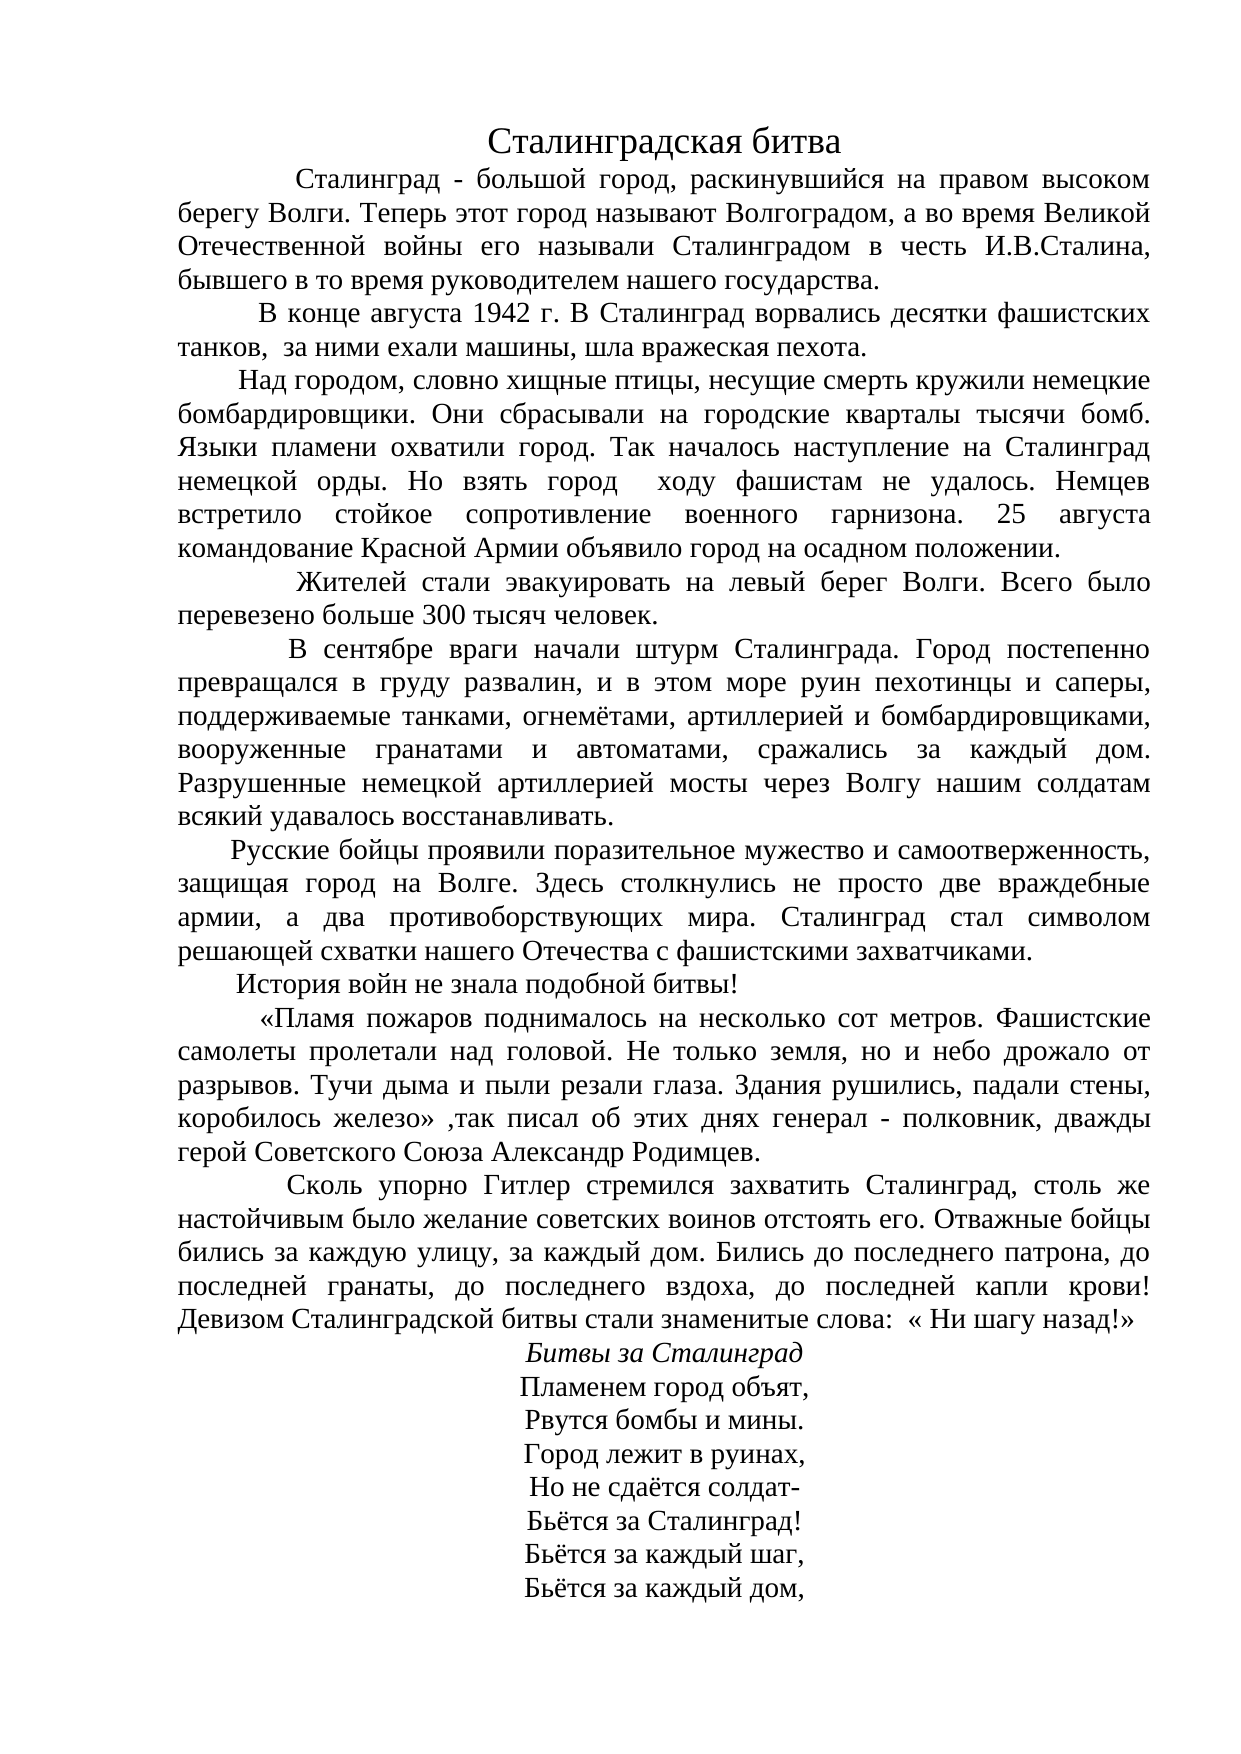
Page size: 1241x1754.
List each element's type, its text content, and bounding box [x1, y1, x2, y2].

text В сентябре враги начали штурм Сталинграда. Город постепенно превращался в груду развалин, и в этом море руин пехотинцы и саперы, поддерживаемые танками, огнемётами, артиллерией и бомбардировщиками, вооруженные гранатами и автоматами, сражались за каждый дом. Разрушенные немецкой артиллерией мосты через Волгу нашим солдатам всякий удавалось восстанавливать. [177, 631, 1152, 832]
text Сколь упорно Гитлер стремился захватить Сталинград, столь же настойчивым было желание советских воинов отстоять его. Отважные бойцы бились за каждую улицу, за каждый дом. Бились до последнего патрона, до последней гранаты, до последнего вздоха, до последней капли крови! Девизом Сталинградской битвы стали знаменитые слова: « Ни шагу назад!» [177, 1167, 1152, 1335]
text Но не сдаётся солдат- [177, 1469, 1152, 1503]
text Бьётся за каждый дом, [177, 1570, 1152, 1603]
text Бьётся за каждый шаг, [177, 1536, 1152, 1570]
text Над городом, словно хищные птицы, несущие смерть кружили немецкие бомбардировщики. Они сбрасывали на городские кварталы тысячи бомб. Языки пламени охватили город. Так началось наступление на Сталинград немецкой орды. Но взять город ходу фашистам не удалось. Немцев встретило стойкое сопротивление военного гарнизона. 25 августа командование Красной Армии объявило город на осадном положении. [177, 362, 1152, 564]
text Битвы за Сталинград [177, 1335, 1152, 1369]
text Жителей стали эвакуировать на левый берег Волги. Всего было перевезено больше 300 тысяч человек. [177, 564, 1152, 631]
text «Пламя пожаров поднималось на несколько сот метров. Фашистские самолеты пролетали над головой. Не только земля, но и небо дрожало от разрывов. Тучи дыма и пыли резали глаза. Здания рушились, падали стены, коробилось железо» ,так писал об этих днях генерал - полковник, дважды герой Советского Союза Александр Родимцев. [177, 1000, 1152, 1167]
text Бьётся за Сталинград! [177, 1503, 1152, 1536]
text Русские бойцы проявили поразительное мужество и самоотверженность, защищая город на Волге. Здесь столкнулись не просто две враждебные армии, а два противоборствующих мира. Сталинград стал символом решающей схватки нашего Отечества с фашистскими захватчиками. [177, 832, 1152, 966]
text История войн не знала подобной битвы! [177, 966, 1152, 1000]
text В конце августа 1942 г. В Сталинград ворвались десятки фашистских танков, за ними ехали машины, шла вражеская пехота. [177, 295, 1152, 362]
text Сталинград - большой город, раскинувшийся на правом высоком берегу Волги. Теперь этот город называют Волгоградом, а во время Великой Отечественной войны его называли Сталинградом в честь И.В.Сталина, бывшего в то время руководителем нашего государства. [177, 161, 1152, 295]
text Сталинградская битва [177, 118, 1152, 161]
text Пламенем город объят, [177, 1369, 1152, 1402]
text Рвутся бомбы и мины. [177, 1402, 1152, 1436]
text Город лежит в руинах, [177, 1436, 1152, 1469]
